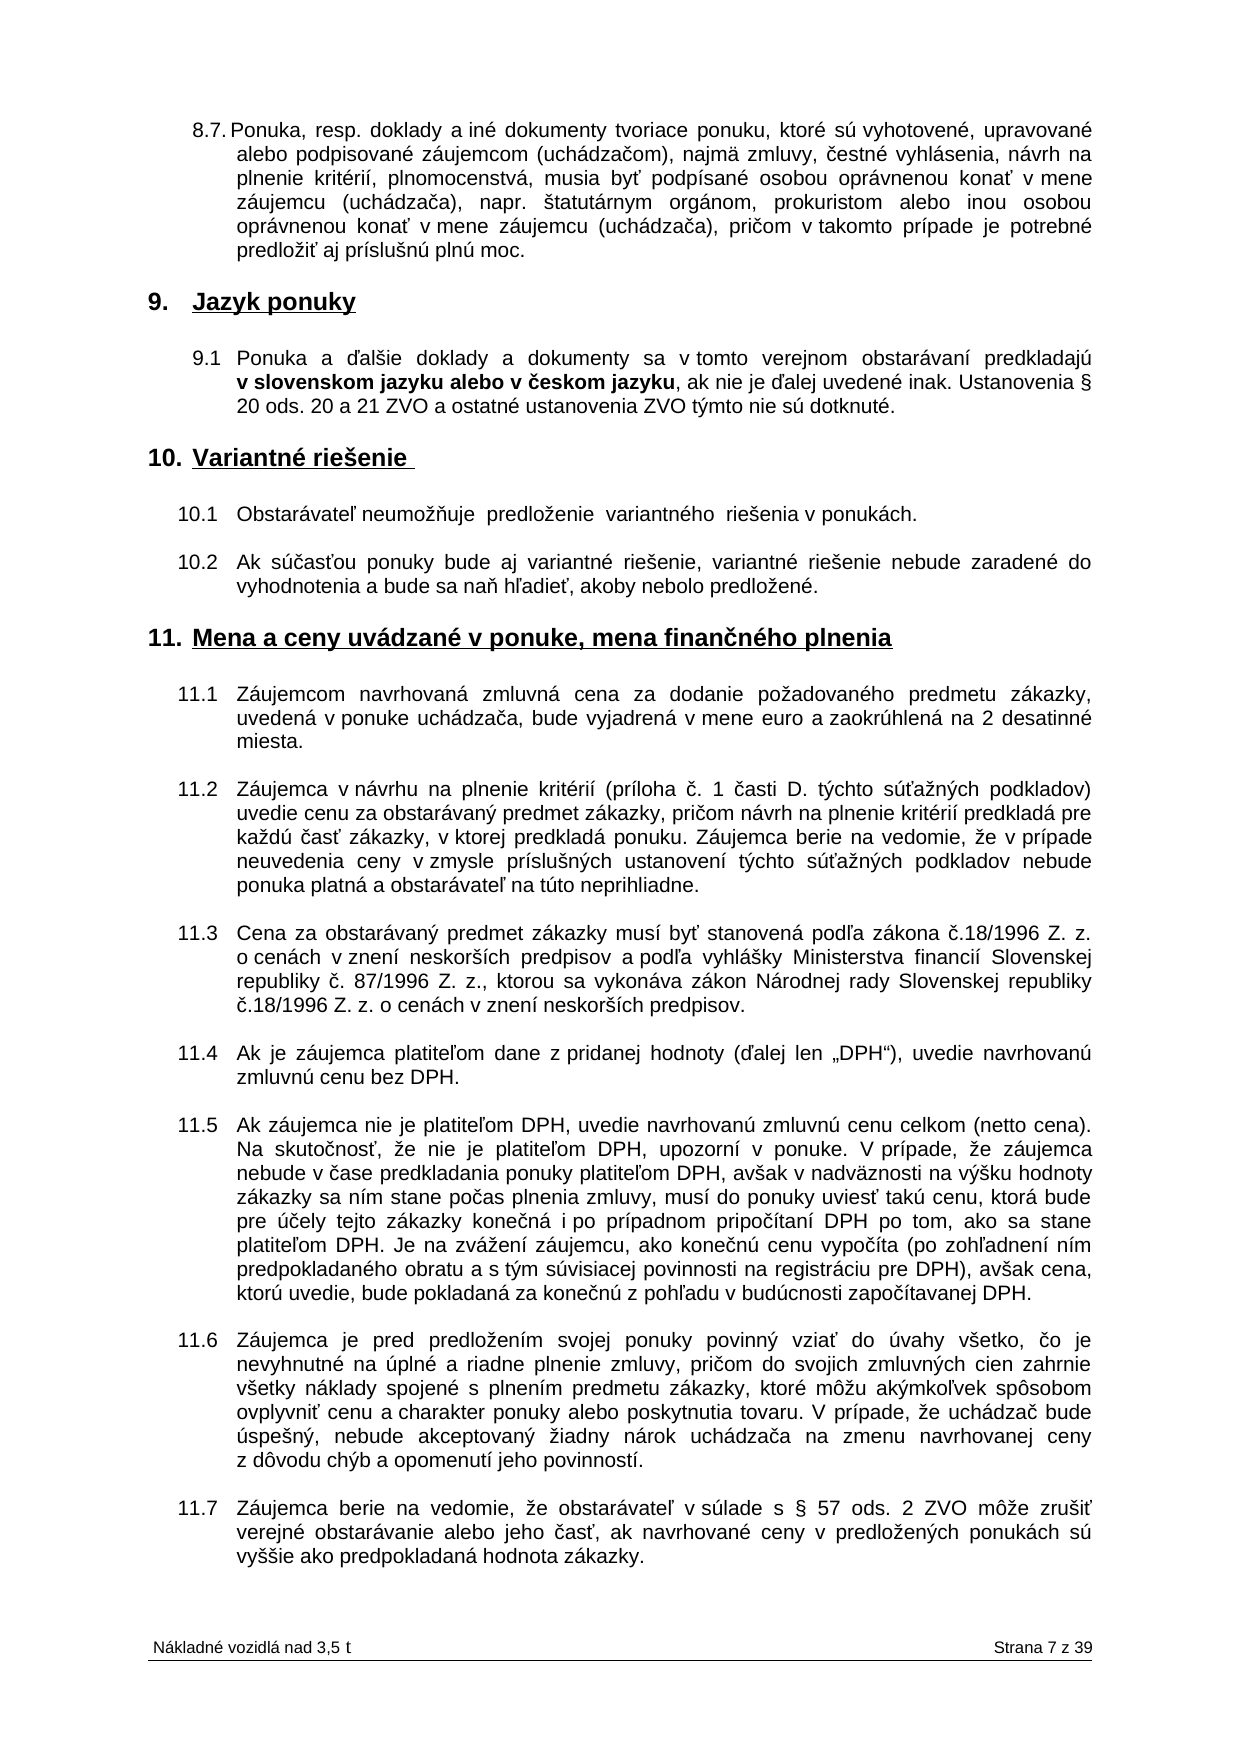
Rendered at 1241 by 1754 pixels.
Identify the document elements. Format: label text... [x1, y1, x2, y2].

list Záujemca berie na vedomie, že obstarávateľ v súlade s § 57 ods. 2 ZVO môže zrušiť verejné obstarávanie alebo jeho časť, ak navrhované ceny v predložených ponukách sú vyššie ako predpokladaná hodnota zákazky. [177, 1496, 1092, 1568]
list Záujemcom navrhovaná zmluvná cena za dodanie požadovaného predmetu zákazky, uvedená v ponuke uchádzača, bude vyjadrená v mene euro a zaokrúhlená na 2 desatinné miesta. [177, 681, 1092, 753]
list Ponuka, resp. doklady a iné dokumenty tvoriace ponuku, ktoré sú vyhotovené, upravované alebo podpisované záujemcom (uchádzačom), najmä zmluvy, čestné vyhlásenia, návrh na plnenie kritérií, plnomocenstvá, musia byť podpísané osobou oprávnenou konať v mene záujemcu (uchádzača), napr. štatutárnym orgánom, prokuristom alebo inou osobou oprávnenou konať v mene záujemcu (uchádzača), pričom v takomto prípade je potrebné predložiť aj príslušnú plnú moc. [192, 118, 1092, 262]
list Obstarávateľ neumožňuje predloženie variantného riešenia v ponukách. [177, 502, 1092, 526]
subtitle Mena a ceny uvádzané v ponuke, mena finančného plnenia [148, 622, 1092, 651]
list Záujemca je pred predložením svojej ponuky povinný vziať do úvahy všetko, čo je nevyhnutné na úplné a riadne plnenie zmluvy, pričom do svojich zmluvných cien zahrnie všetky náklady spojené s plnením predmetu zákazky, ktoré môžu akýmkoľvek spôsobom ovplyvniť cenu a charakter ponuky alebo poskytnutia tovaru. V prípade, že uchádzač bude úspešný, nebude akceptovaný žiadny nárok uchádzača na zmenu navrhovanej ceny z dôvodu chýb a opomenutí jeho povinností. [177, 1328, 1092, 1472]
subtitle Variantné riešenie [148, 443, 1092, 471]
list Cena za obstarávaný predmet zákazky musí byť stanovená podľa zákona č.18/1996 Z. z. o cenách v znení neskorších predpisov a podľa vyhlášky Ministerstva financií Slovenskej republiky č. 87/1996 Z. z., ktorou sa vykonáva zákon Národnej rady Slovenskej republiky č.18/1996 Z. z. o cenách v znení neskorších predpisov. [177, 921, 1092, 1017]
list Ak záujemca nie je platiteľom DPH, uvedie navrhovanú zmluvnú cenu celkom (netto cena). Na skutočnosť, že nie je platiteľom DPH, upozorní v ponuke. V prípade, že záujemca nebude v čase predkladania ponuky platiteľom DPH, avšak v nadväznosti na výšku hodnoty zákazky sa ním stane počas plnenia zmluvy, musí do ponuky uviesť takú cenu, ktorá bude pre účely tejto zákazky konečná i po prípadnom pripočítaní DPH po tom, ako sa stane platiteľom DPH. Je na zvážení záujemcu, ako konečnú cenu vypočíta (po zohľadnení ním predpokladaného obratu a s tým súvisiacej povinnosti na registráciu pre DPH), avšak cena, ktorú uvedie, bude pokladaná za konečnú z pohľadu v budúcnosti započítavanej DPH. [177, 1113, 1092, 1304]
subtitle Jazyk ponuky [148, 287, 1092, 316]
list Ak je záujemca platiteľom dane z pridanej hodnoty (ďalej len „DPH“), uvedie navrhovanú zmluvnú cenu bez DPH. [177, 1041, 1092, 1089]
list Ak súčasťou ponuky bude aj variantné riešenie, variantné riešenie nebude zaradené do vyhodnotenia a bude sa naň hľadieť, akoby nebolo predložené. [177, 549, 1092, 597]
list Záujemca v návrhu na plnenie kritérií (príloha č. 1 časti D. týchto súťažných podkladov) uvedie cenu za obstarávaný predmet zákazky, pričom návrh na plnenie kritérií predkladá pre každú časť zákazky, v ktorej predkladá ponuku. Záujemca berie na vedomie, že v prípade neuvedenia ceny v zmysle príslušných ustanovení týchto súťažných podkladov nebude ponuka platná a obstarávateľ na túto neprihliadne. [177, 777, 1092, 897]
list Ponuka a ďalšie doklady a dokumenty sa v tomto verejnom obstarávaní predkladajú v slovenskom jazyku alebo v českom jazyku, ak nie je ďalej uvedené inak. Ustanovenia § 20 ods. 20 a 21 ZVO a ostatné ustanovenia ZVO týmto nie sú dotknuté. [192, 346, 1092, 418]
